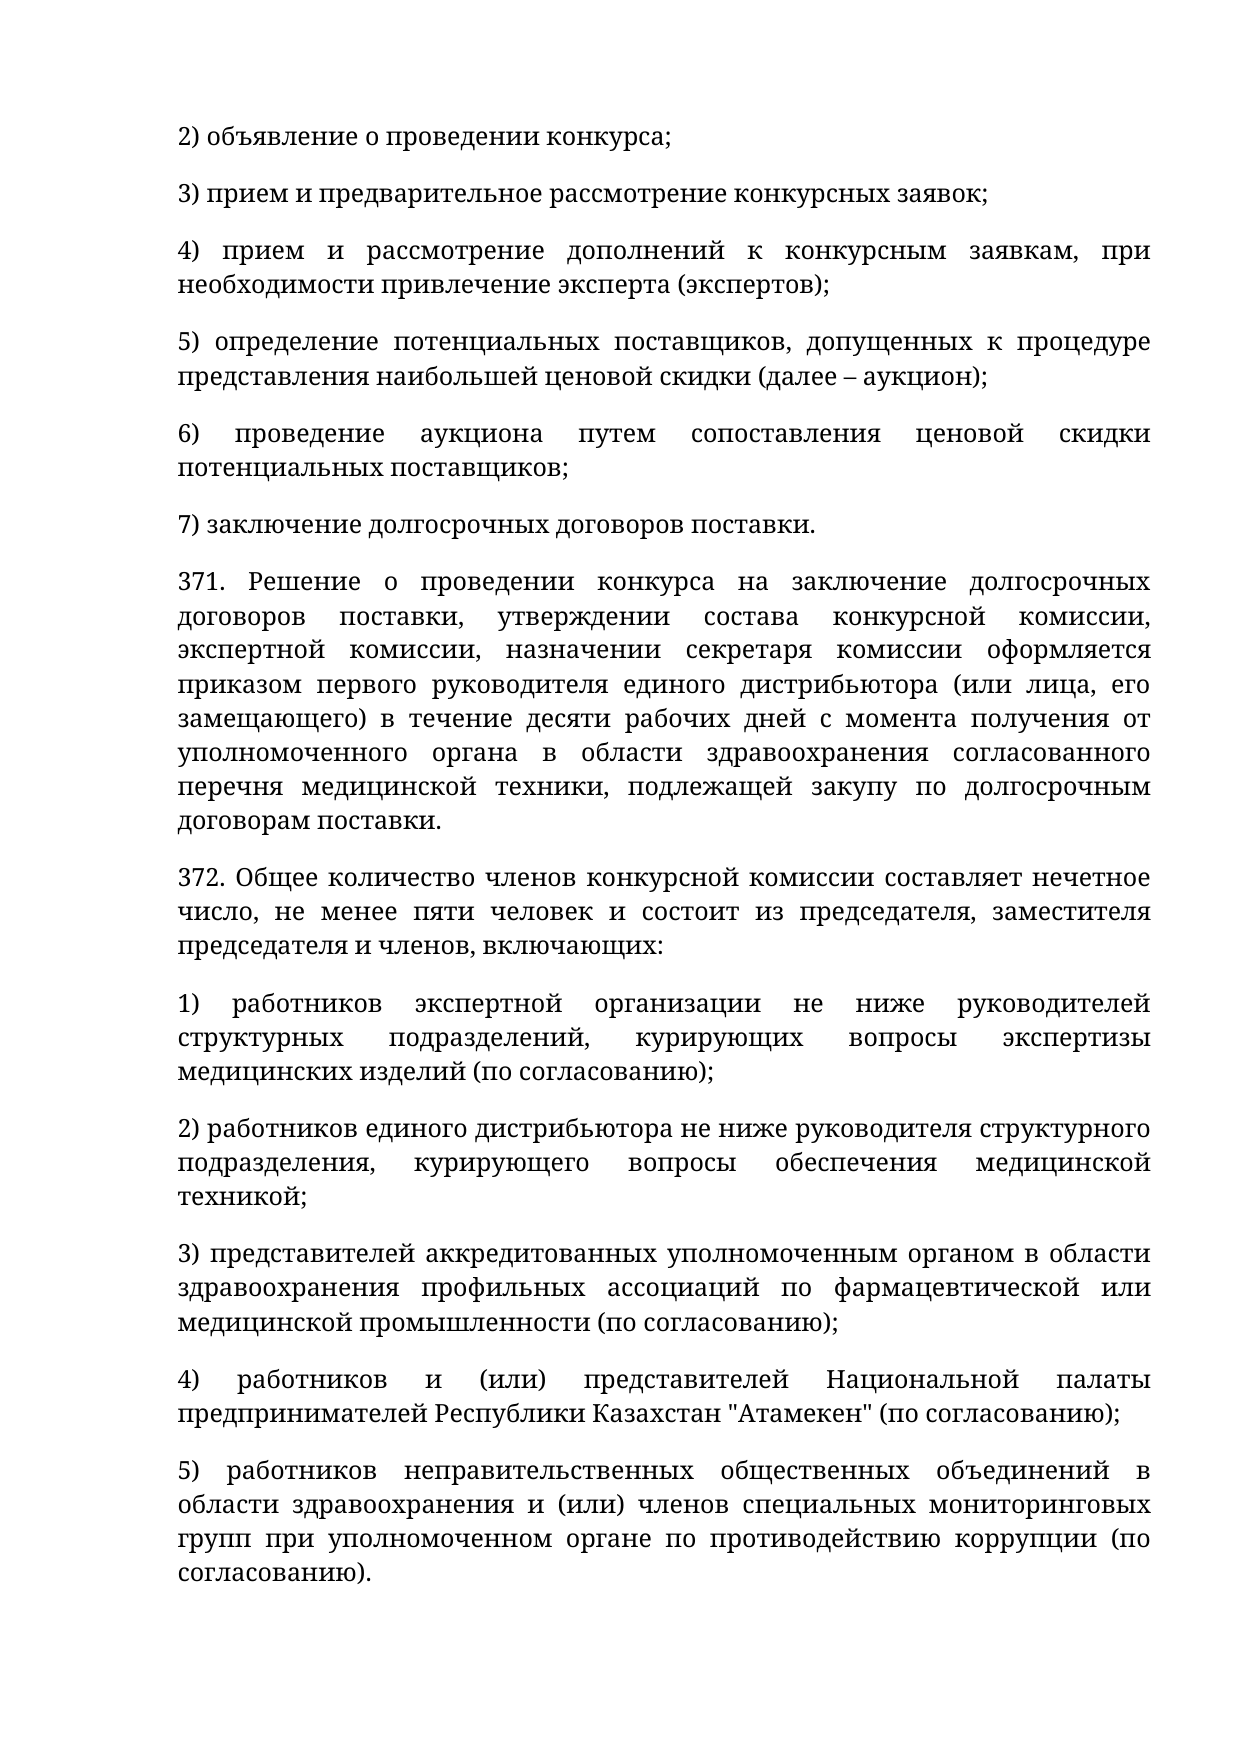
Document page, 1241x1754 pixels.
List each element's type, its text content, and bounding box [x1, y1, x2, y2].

text 1) работников экспертной организации не ниже руководителей структурных подразделений, курирующих вопросы экспертизы медицинских изделий (по согласованию); [177, 985, 1152, 1087]
text 3) прием и предварительное рассмотрение конкурсных заявок; [177, 175, 1152, 209]
text 371. Решение о проведении конкурса на заключение долгосрочных договоров поставки, утверждении состава конкурсной комиссии, экспертной комиссии, назначении секретаря комиссии оформляется приказом первого руководителя единого дистрибьютора (или лица, его замещающего) в течение десяти рабочих дней с момента получения от уполномоченного органа в области здравоохранения согласованного перечня медицинской техники, подлежащей закупу по долгосрочным договорам поставки. [177, 564, 1152, 837]
text 5) работников неправительственных общественных объединений в области здравоохранения и (или) членов специальных мониторинговых групп при уполномоченном органе по противодействию коррупции (по согласованию). [177, 1453, 1152, 1589]
text 6) проведение аукциона путем сопоставления ценовой скидки потенциальных поставщиков; [177, 415, 1152, 483]
text 372. Общее количество членов конкурсной комиссии составляет нечетное число, не менее пяти человек и состоит из председателя, заместителя председателя и членов, включающих: [177, 860, 1152, 962]
text 2) объявление о проведении конкурса; [177, 118, 1152, 152]
text 7) заключение долгосрочных договоров поставки. [177, 507, 1152, 541]
text 5) определение потенциальных поставщиков, допущенных к процедуре представления наибольшей ценовой скидки (далее – аукцион); [177, 324, 1152, 392]
text 4) прием и рассмотрение дополнений к конкурсным заявкам, при необходимости привлечение эксперта (экспертов); [177, 233, 1152, 301]
text 2) работников единого дистрибьютора не ниже руководителя структурного подразделения, курирующего вопросы обеспечения медицинской техникой; [177, 1111, 1152, 1213]
text 3) представителей аккредитованных уполномоченным органом в области здравоохранения профильных ассоциаций по фармацевтической или медицинской промышленности (по согласованию); [177, 1236, 1152, 1338]
text 4) работников и (или) представителей Национальной палаты предпринимателей Республики Казахстан "Атамекен" (по согласованию); [177, 1361, 1152, 1429]
